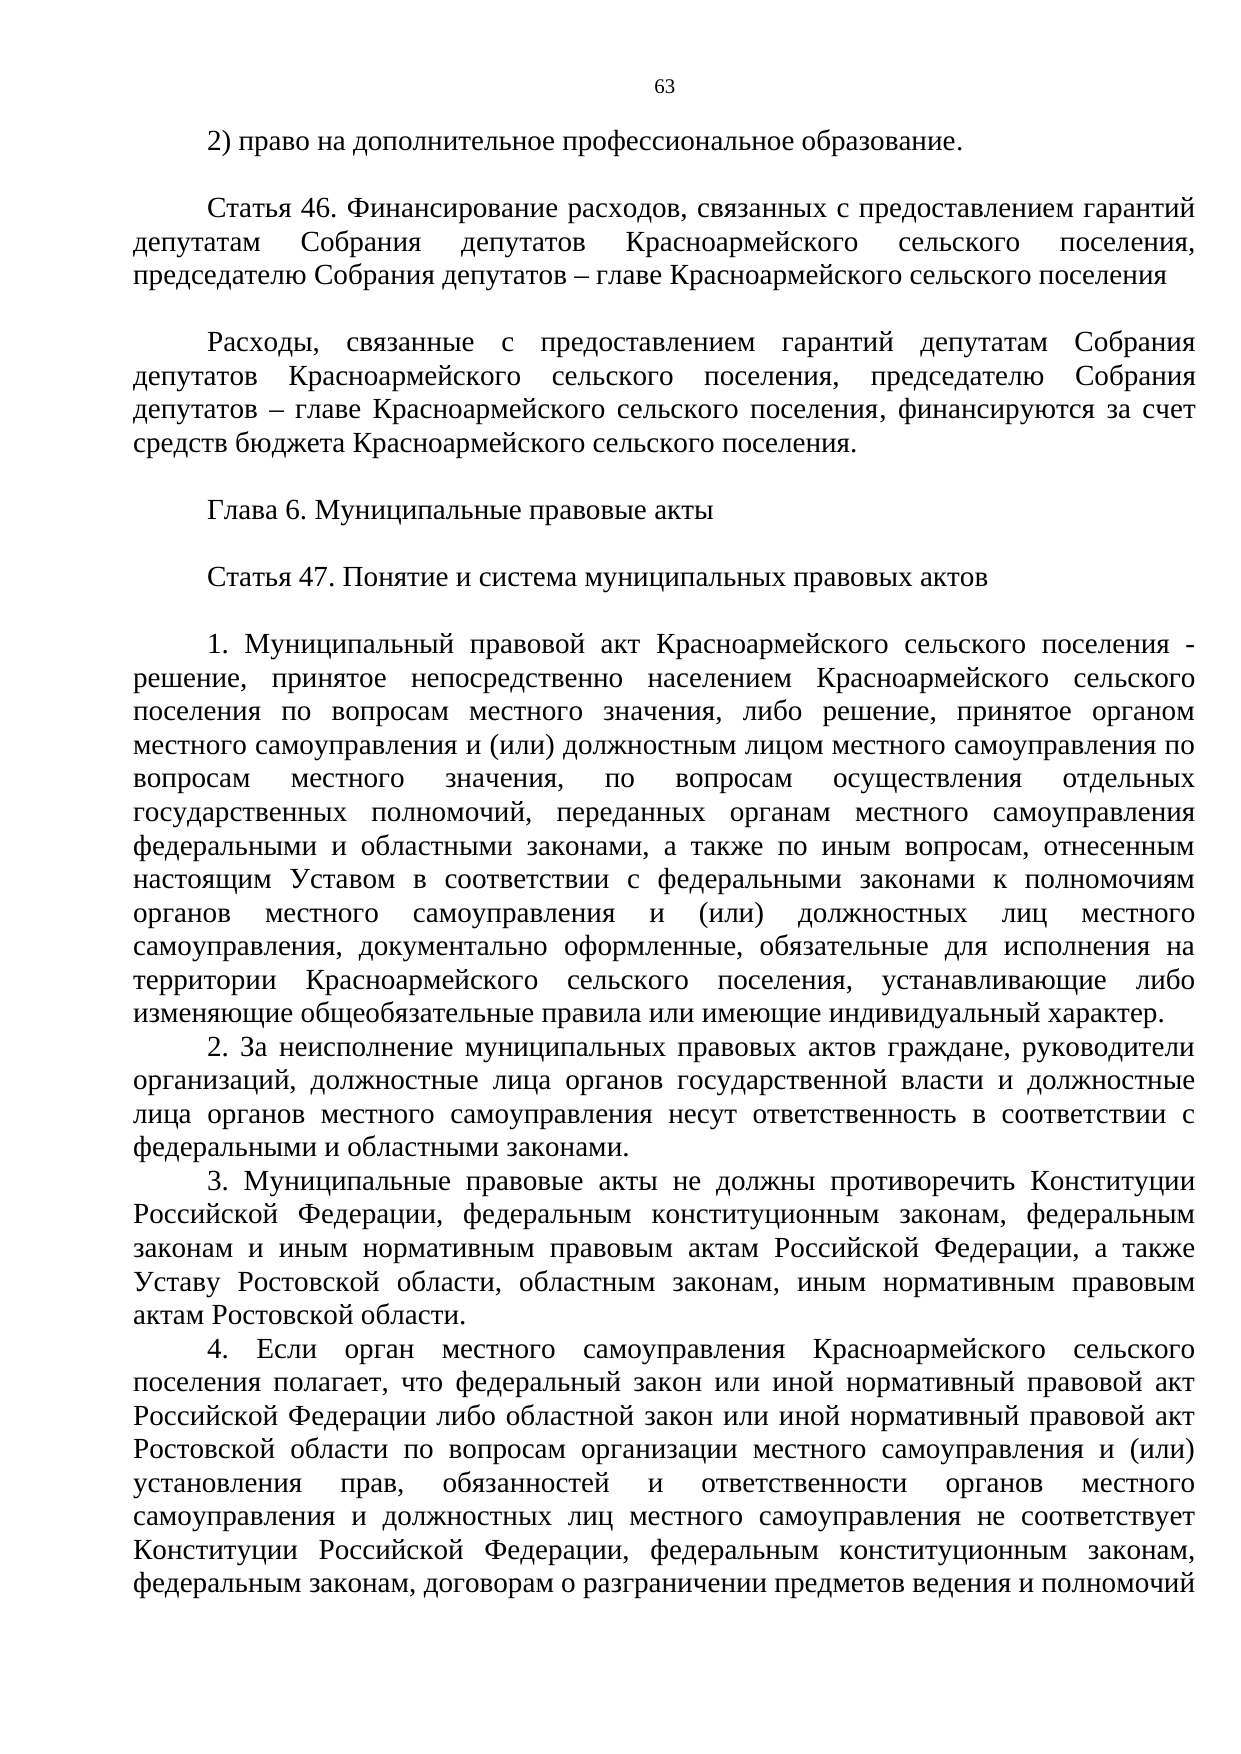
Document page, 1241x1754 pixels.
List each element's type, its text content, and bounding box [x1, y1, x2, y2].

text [133, 1331, 1196, 1599]
text Расходы, связанные с предоставлением гарантий депутатам Собрания депутатов Красноармейского сельского поселения, председателю Собрания депутатов – главе Красноармейского сельского поселения, финансируются за счет средств бюджета Красноармейского сельского поселения. [133, 324, 1196, 459]
text Глава 6. Муниципальные правовые акты [133, 492, 1196, 526]
text Статья 47. Понятие и система муниципальных правовых актов [133, 559, 1196, 593]
text 3. Муниципальные правовые акты не должны противоречить Конституции Российской Федерации, федеральным конституционным законам, федеральным законам и иным нормативным правовым актам Российской Федерации, а также Уставу Ростовской области, областным законам, иным нормативным правовым актам Ростовской области. [133, 1163, 1196, 1331]
text 1. Муниципальный правовой акт Красноармейского сельского поселения - решение, принятое непосредственно населением Красноармейского сельского поселения по вопросам местного значения, либо решение, принятое органом местного самоуправления и (или) должностным лицом местного самоуправления по вопросам местного значения, по вопросам осуществления отдельных государственных полномочий, переданных органам местного самоуправления федеральными и областными законами, а также по иным вопросам, отнесенным настоящим Уставом в соответствии с федеральными законами к полномочиям органов местного самоуправления и (или) должностных лиц местного самоуправления, документально оформленные, обязательные для исполнения на территории Красноармейского сельского поселения, устанавливающие либо изменяющие общеобязательные правила или имеющие индивидуальный характер. [133, 626, 1196, 1029]
text 2. За неисполнение муниципальных правовых актов граждане, руководители организаций, должностные лица органов государственной власти и должностные лица органов местного самоуправления несут ответственность в соответствии с федеральными и областными законами. [133, 1029, 1196, 1163]
text 2) право на дополнительное профессиональное образование. [133, 123, 1196, 157]
text Статья 46. Финансирование расходов, связанных с предоставлением гарантий депутатам Собрания депутатов Красноармейского сельского поселения, председателю Собрания депутатов – главе Красноармейского сельского поселения [133, 190, 1196, 291]
